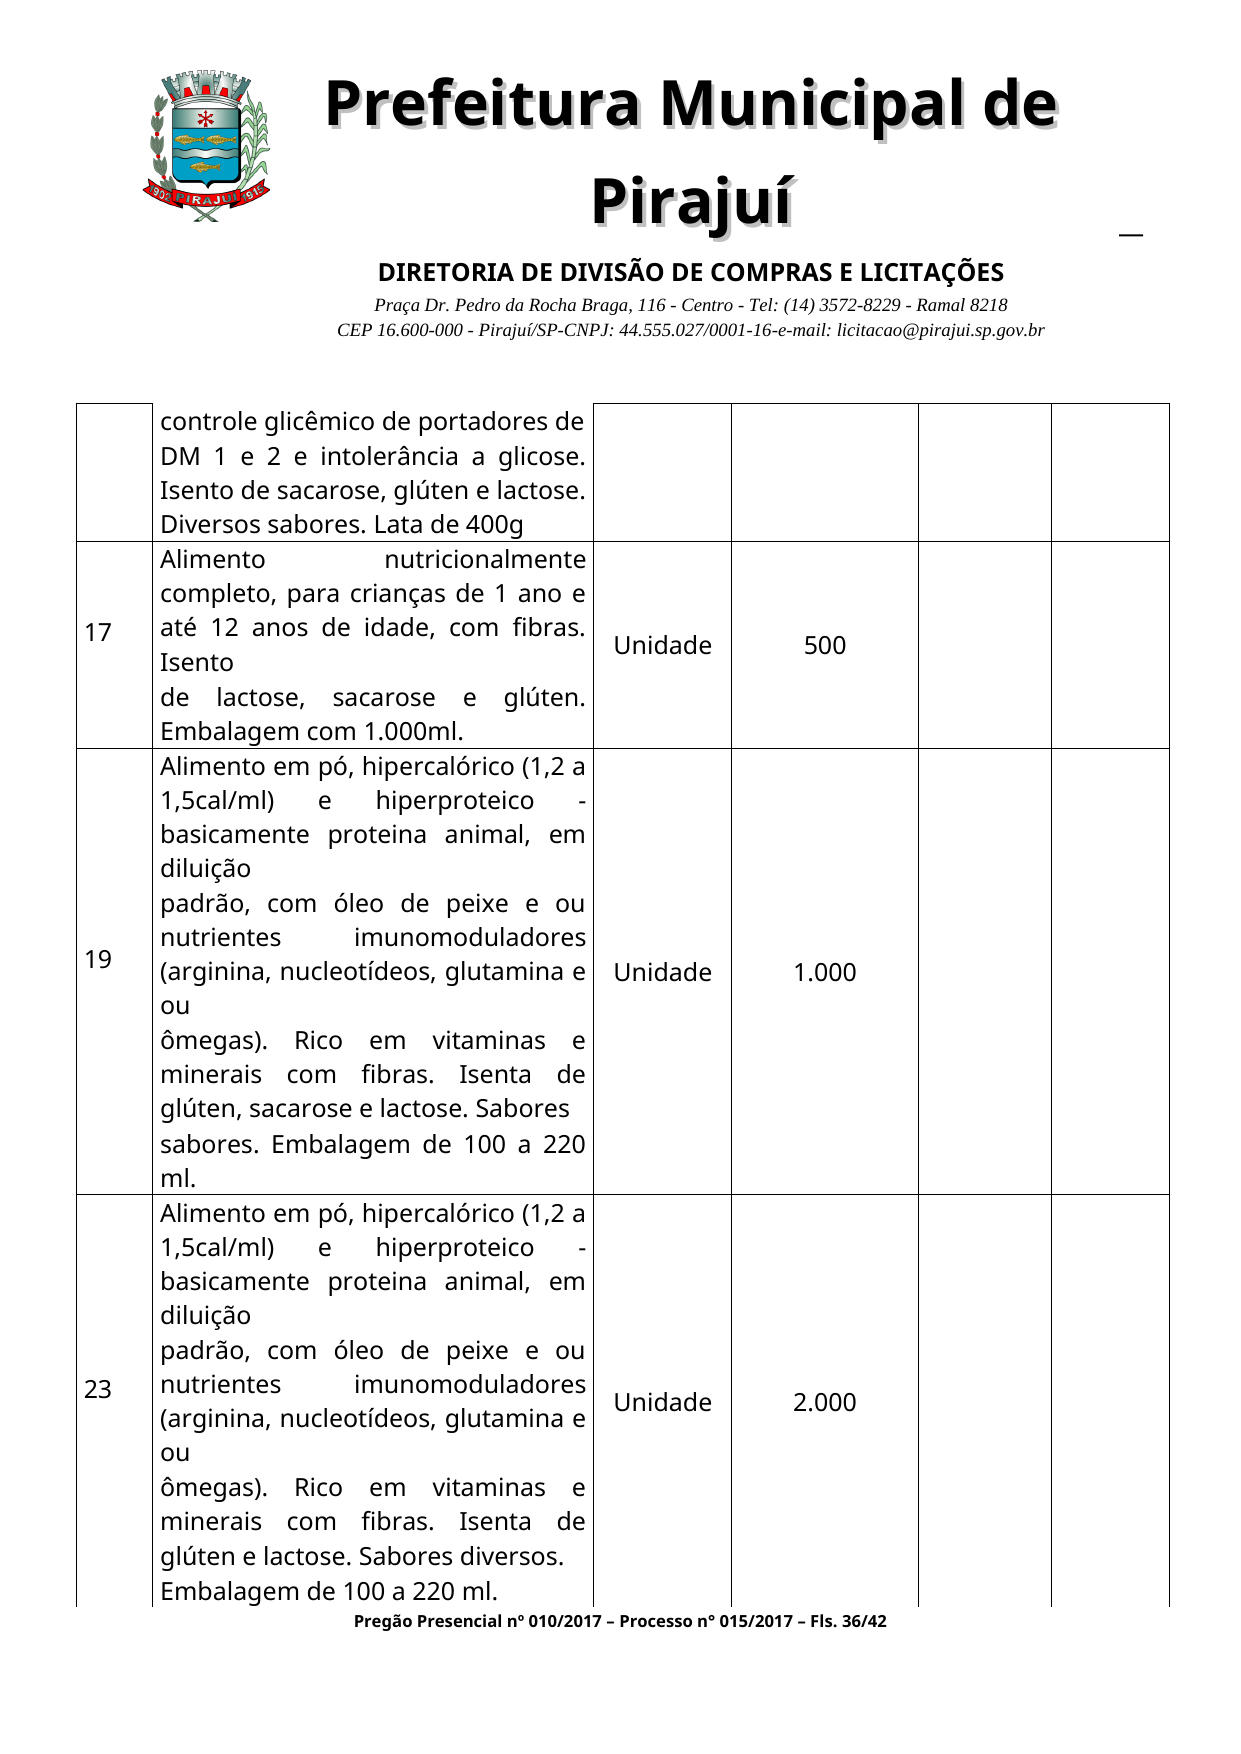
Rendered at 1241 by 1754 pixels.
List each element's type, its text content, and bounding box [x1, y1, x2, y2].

table_cell Embalagem de 100 a 220 ml. [153, 1572, 593, 1607]
table_cell [919, 542, 1051, 747]
table_cell 500 [732, 542, 918, 747]
table_cell sabores. Embalagem de 100 a 220 ml. [153, 1125, 593, 1194]
table_cell Unidade [594, 749, 731, 1194]
table_cell padrão, com óleo de peixe e ou nutrientes imunomoduladores (arginina, nucleotídeos, glutamina e ou [153, 1332, 593, 1469]
table_cell [919, 1195, 1051, 1607]
table_cell padrão, com óleo de peixe e ou nutrientes imunomoduladores (arginina, nucleotídeos, glutamina e ou [153, 885, 593, 1022]
table_cell 1.000 [732, 749, 918, 1194]
table_cell [77, 749, 152, 1194]
table_cell carboidratos de absorção lenta, vitaminas, minerais e fibras, para controle glicêmico de portadores de [153, 403, 593, 438]
table_cell [1052, 749, 1169, 1194]
table_cell [1052, 542, 1169, 747]
table_cell Unidade [594, 1195, 731, 1607]
table_cell Alimento em pó, hipercalórico (1,2 a 1,5cal/ml) e hiperproteico - basicamente proteina animal, em diluição [153, 749, 593, 885]
table_cell [77, 1195, 152, 1607]
table_cell Alimento nutricionalmente completo, para crianças de 1 ano e até 12 anos de idade, com fibras. Isento [153, 542, 593, 678]
table_cell Alimento em pó, hipercalórico (1,2 a 1,5cal/ml) e hiperproteico - basicamente proteina animal, em diluição [153, 1195, 593, 1332]
table_cell ômegas). Rico em vitaminas e minerais com fibras. Isenta de glúten e lactose. Sabores diversos. [153, 1469, 593, 1572]
table_cell DM 1 e 2 e intolerância a glicose. Isento de sacarose, glúten e lactose. Diversos sabores. Lata de 400g [153, 438, 593, 541]
table_cell [919, 749, 1051, 1194]
table_cell 2.000 [732, 1195, 918, 1607]
picture [142, 70, 271, 222]
table_cell [77, 542, 152, 747]
table_cell ômegas). Rico em vitaminas e minerais com fibras. Isenta de glúten, sacarose e lactose. Sabores [153, 1022, 593, 1125]
table_cell Unidade [594, 542, 731, 747]
table_cell [1052, 1195, 1169, 1607]
table_cell de lactose, sacarose e glúten. Embalagem com 1.000ml. [153, 678, 593, 747]
